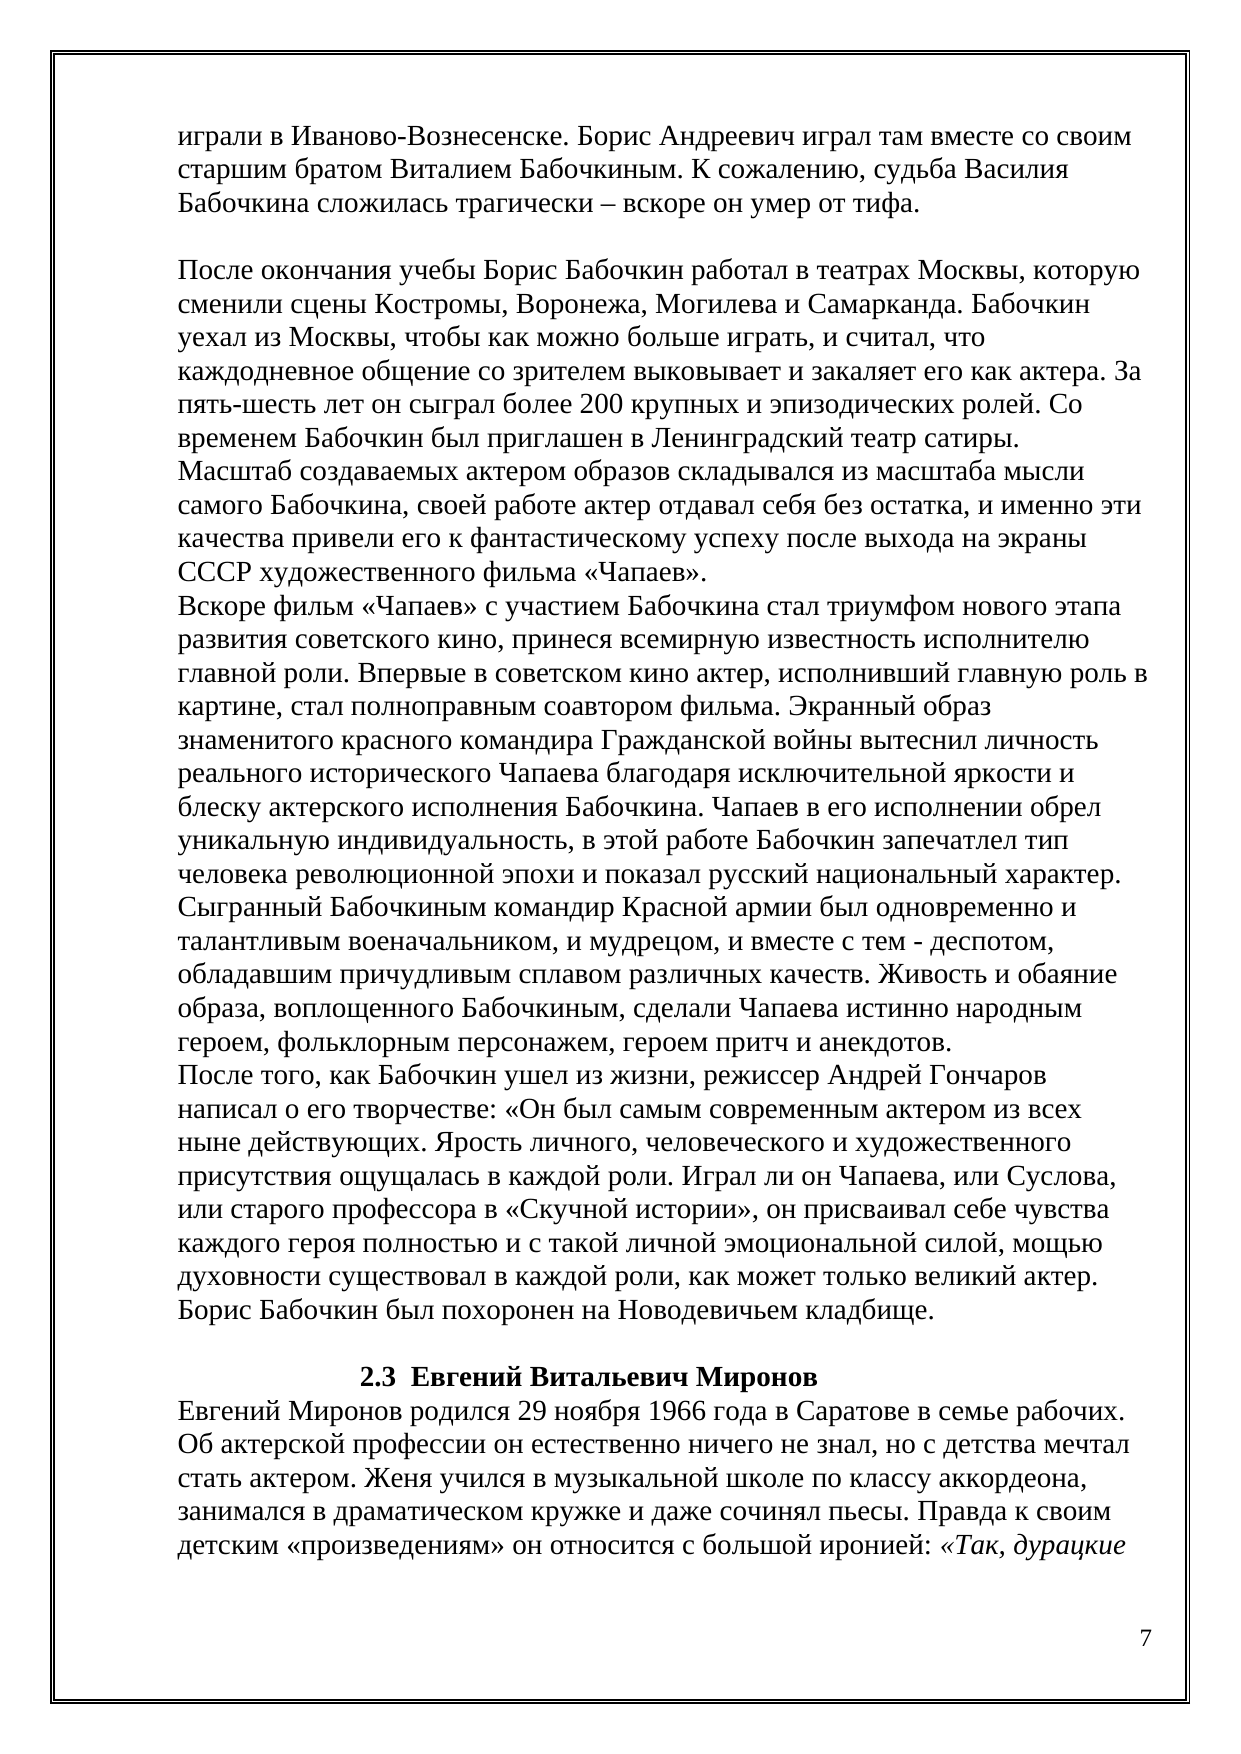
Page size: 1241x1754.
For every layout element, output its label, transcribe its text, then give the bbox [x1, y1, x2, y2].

text 2.3 Евгений Витальевич Миронов [177, 1359, 1152, 1393]
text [177, 118, 1152, 453]
text Вскоре фильм «Чапаев» с участием Бабочкина стал триумфом нового этапа развития советского кино, принеся всемирную известность исполнителю главной роли. Впервые в советском кино актер, исполнивший главную роль в картине, стал полноправным соавтором фильма. Экранный образ знаменитого красного командира Гражданской войны вытеснил личность реального исторического Чапаева благодаря исключительной яркости и блеску актерского исполнения Бабочкина. Чапаев в его исполнении обрел уникальную индивидуальность, в этой работе Бабочкин запечатлел тип человека революционной эпохи и показал русский национальный характер. Сыгранный Бабочкиным командир Красной армии был одновременно и талантливым военачальником, и мудрецом, и вместе с тем - деспотом, обладавшим причудливым сплавом различных качеств. Живость и обаяние образа, воплощенного Бабочкиным, сделали Чапаева истинно народным героем, фольклорным персонажем, героем притч и анекдотов. [177, 588, 1152, 1057]
text Масштаб создаваемых актером образов складывался из масштаба мысли самого Бабочкина, своей работе актер отдавал себя без остатка, и именно эти качества привели его к фантастическому успеху после выхода на экраны СССР художественного фильма «Чапаев». [177, 453, 1152, 588]
text После того, как Бабочкин ушел из жизни, режиссер Андрей Гончаров написал о его творчестве: «Он был самым современным актером из всех ныне действующих. Ярость личного, человеческого и художественного присутствия ощущалась в каждой роли. Играл ли он Чапаева, или Суслова, или старого профессора в «Скучной истории», он присваивал себе чувства каждого героя полностью и с такой личной эмоциональной силой, мощью духовности существовал в каждой роли, как может только великий актер. [177, 1057, 1152, 1292]
text Борис Бабочкин был похоронен на Новодевичьем кладбище. [177, 1292, 1152, 1326]
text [177, 1393, 1152, 1560]
